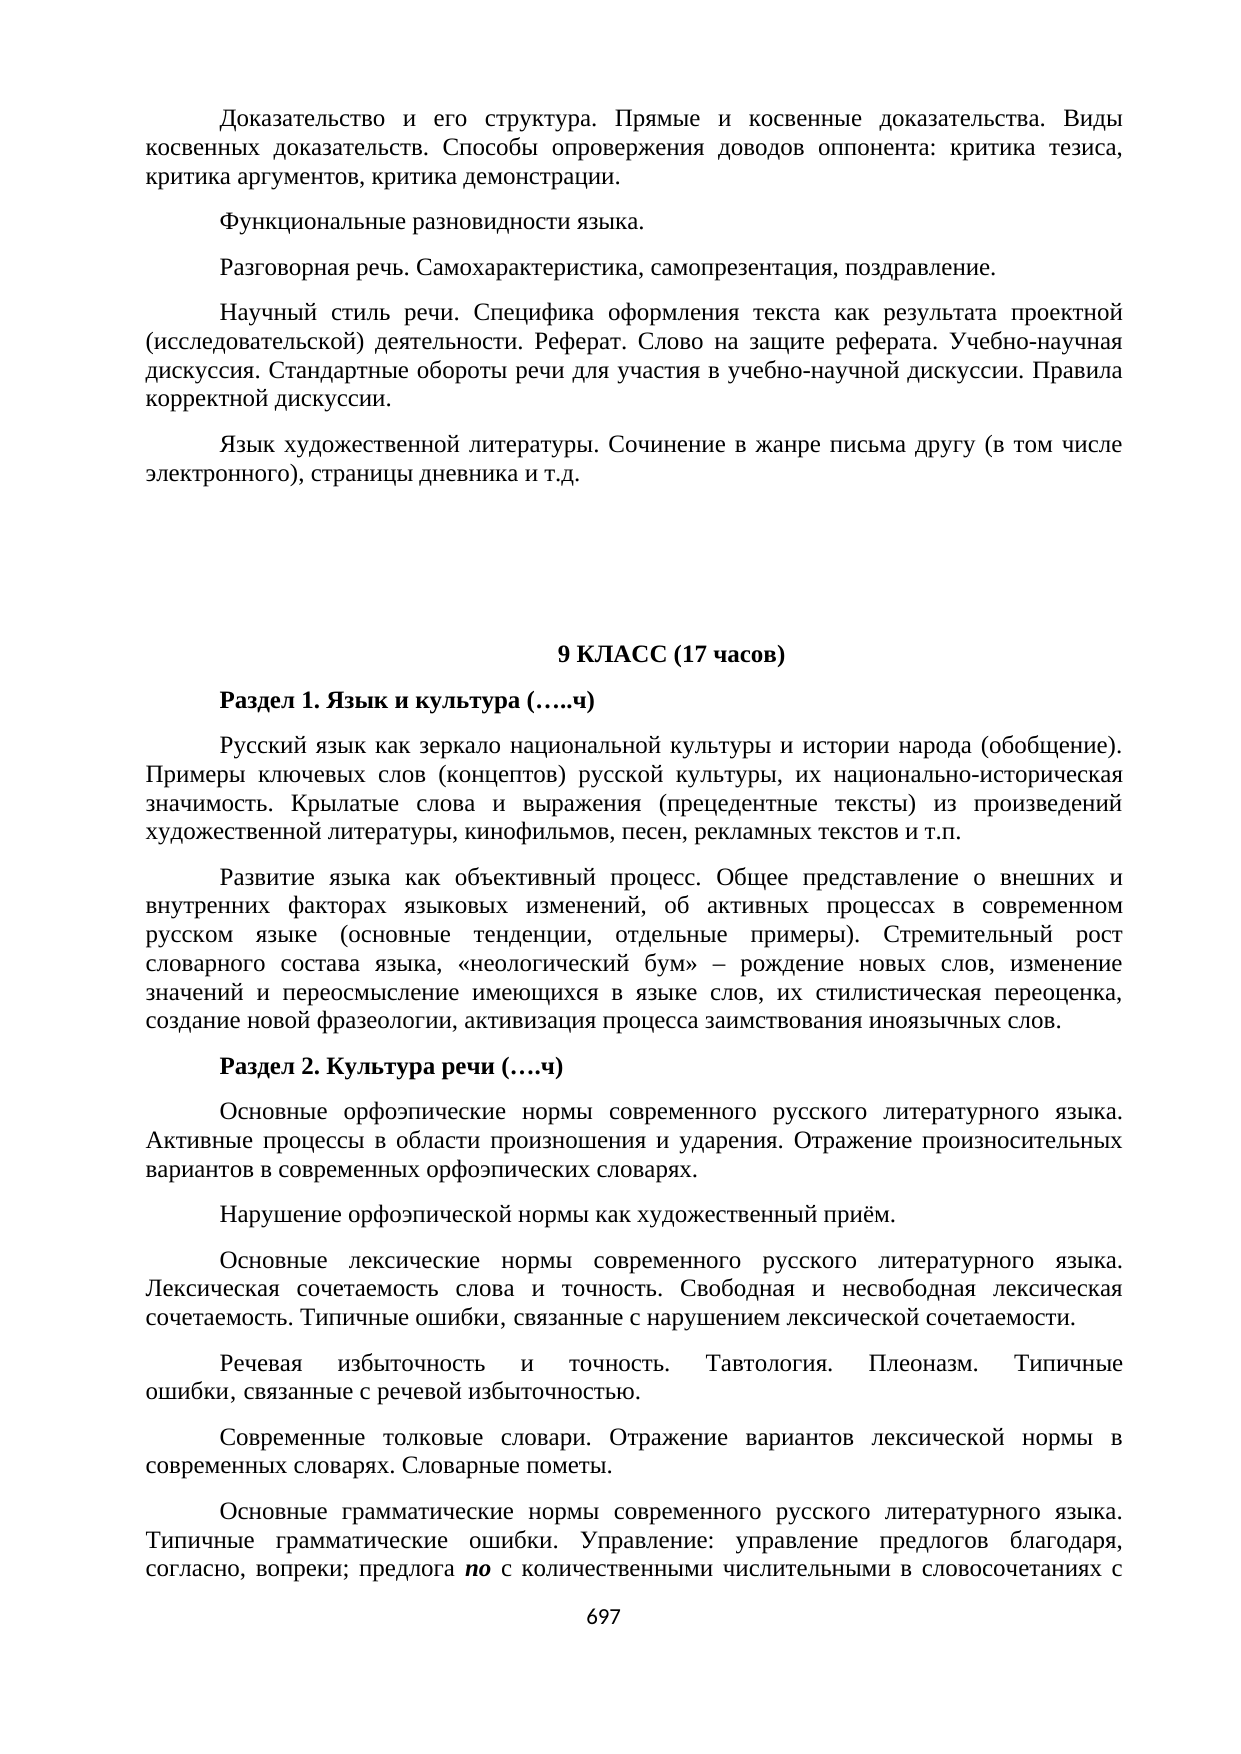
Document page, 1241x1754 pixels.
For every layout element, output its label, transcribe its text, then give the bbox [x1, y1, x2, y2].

text Современные толковые словари. Отражение вариантов лексической нормы в современных словарях. Словарные пометы. [145, 1422, 1124, 1479]
text Речевая избыточность и точность. Тавтология. Плеоназм. Типичные ошибки‚ связанные с речевой избыточностью. [145, 1348, 1124, 1405]
text Разговорная речь. Самохарактеристика, самопрезентация, поздравление. [145, 252, 1124, 281]
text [145, 1496, 1124, 1582]
text Язык художественной литературы. Сочинение в жанре письма другу (в том числе электронного), страницы дневника и т.д. [145, 429, 1124, 486]
text Нарушение орфоэпической нормы как художественный приём. [145, 1199, 1124, 1228]
text Раздел 2. Культура речи (….ч) [145, 1051, 1124, 1080]
text Доказательство и его структура. Прямые и косвенные доказательства. Виды косвенных доказательств. Способы опровержения доводов оппонента: критика тезиса, критика аргументов, критика демонстрации. [145, 103, 1124, 190]
text Научный стиль речи. Специфика оформления текста как результата проектной (исследовательской) деятельности. Реферат. Слово на защите реферата. Учебно-научная дискуссия. Стандартные обороты речи для участия в учебно-научной дискуссии. Правила корректной дискуссии. [145, 297, 1124, 412]
text Развитие языка как объективный процесс. Общее представление о внешних и внутренних факторах языковых изменений, об активных процессах в современном русском языке (основные тенденции, отдельные примеры). Стремительный рост словарного состава языка, «неологический бум» – рождение новых слов, изменение значений и переосмысление имеющихся в языке слов, их стилистическая переоценка, создание новой фразеологии, активизация процесса заимствования иноязычных слов. [145, 862, 1124, 1034]
text Русский язык как зеркало национальной культуры и истории народа (обобщение). Примеры ключевых слов (концептов) русской культуры, их национально-историческая значимость. Крылатые слова и выражения (прецедентные тексты) из произведений художественной литературы, кинофильмов, песен, рекламных текстов и т.п. [145, 730, 1124, 845]
text Раздел 1. Язык и культура (…..ч) [145, 685, 1124, 713]
text Основные орфоэпические нормы современного русского литературного языка. Активные процессы в области произношения и ударения. Отражение произносительных вариантов в современных орфоэпических словарях. [145, 1096, 1124, 1183]
text 9 КЛАСС (17 часов) [145, 639, 1124, 668]
text Основные лексические нормы современного русского литературного языка. Лексическая сочетаемость слова и точность. Свободная и несвободная лексическая сочетаемость. Типичные ошибки‚ связанные с нарушением лексической сочетаемости. [145, 1245, 1124, 1331]
text Функциональные разновидности языка. [145, 206, 1124, 235]
